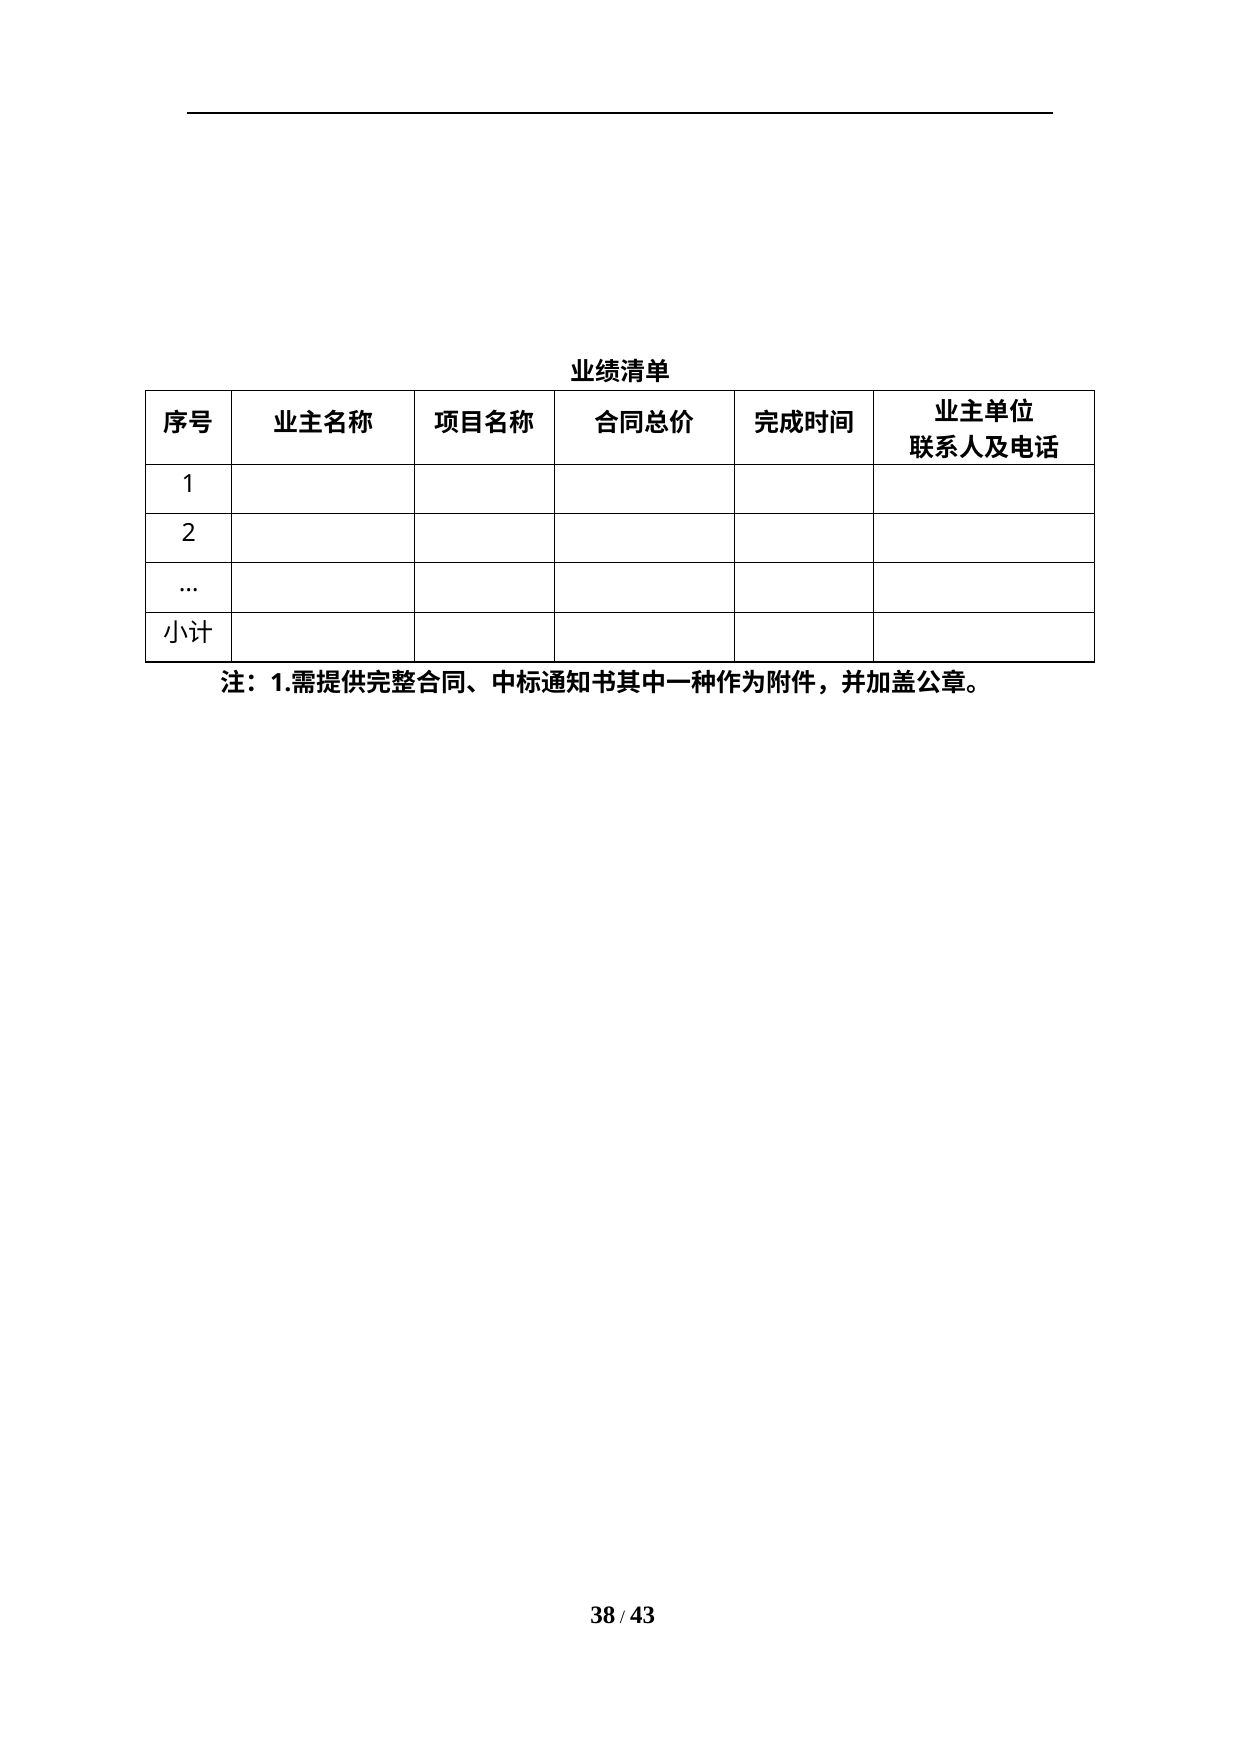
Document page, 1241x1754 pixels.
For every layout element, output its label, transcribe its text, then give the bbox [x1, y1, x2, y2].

table_header 完成时间 [735, 391, 873, 463]
table_cell [415, 563, 554, 612]
table_header 序号 [146, 391, 231, 463]
table_cell [555, 465, 734, 513]
table_header 业主单位 联系人及电话 [874, 391, 1094, 463]
table_cell 小计 [146, 613, 231, 661]
table_cell [735, 465, 873, 513]
table_cell [232, 613, 414, 661]
table_cell … [146, 563, 231, 612]
text 业绩清单 [187, 340, 1053, 390]
table_cell 1 [146, 465, 231, 513]
table_header 项目名称 [415, 391, 554, 463]
table_cell 2 [146, 514, 231, 562]
table_cell [735, 514, 873, 562]
table_cell [555, 563, 734, 612]
table_cell [415, 514, 554, 562]
table_cell [415, 465, 554, 513]
table_cell [874, 465, 1094, 513]
table_cell [415, 613, 554, 661]
table_cell [232, 563, 414, 612]
table_header 业主名称 [232, 391, 414, 463]
table_cell [874, 613, 1094, 661]
table_cell [232, 514, 414, 562]
table_cell [874, 563, 1094, 612]
table_cell [555, 613, 734, 661]
table_cell [555, 514, 734, 562]
text 注：1.需提供完整合同、中标通知书其中一种作为附件，并加盖公章。 [220, 663, 1053, 699]
table_cell [735, 563, 873, 612]
table_cell [232, 465, 414, 513]
table_header 合同总价 [555, 391, 734, 463]
table_cell [874, 514, 1094, 562]
table_cell [735, 613, 873, 661]
